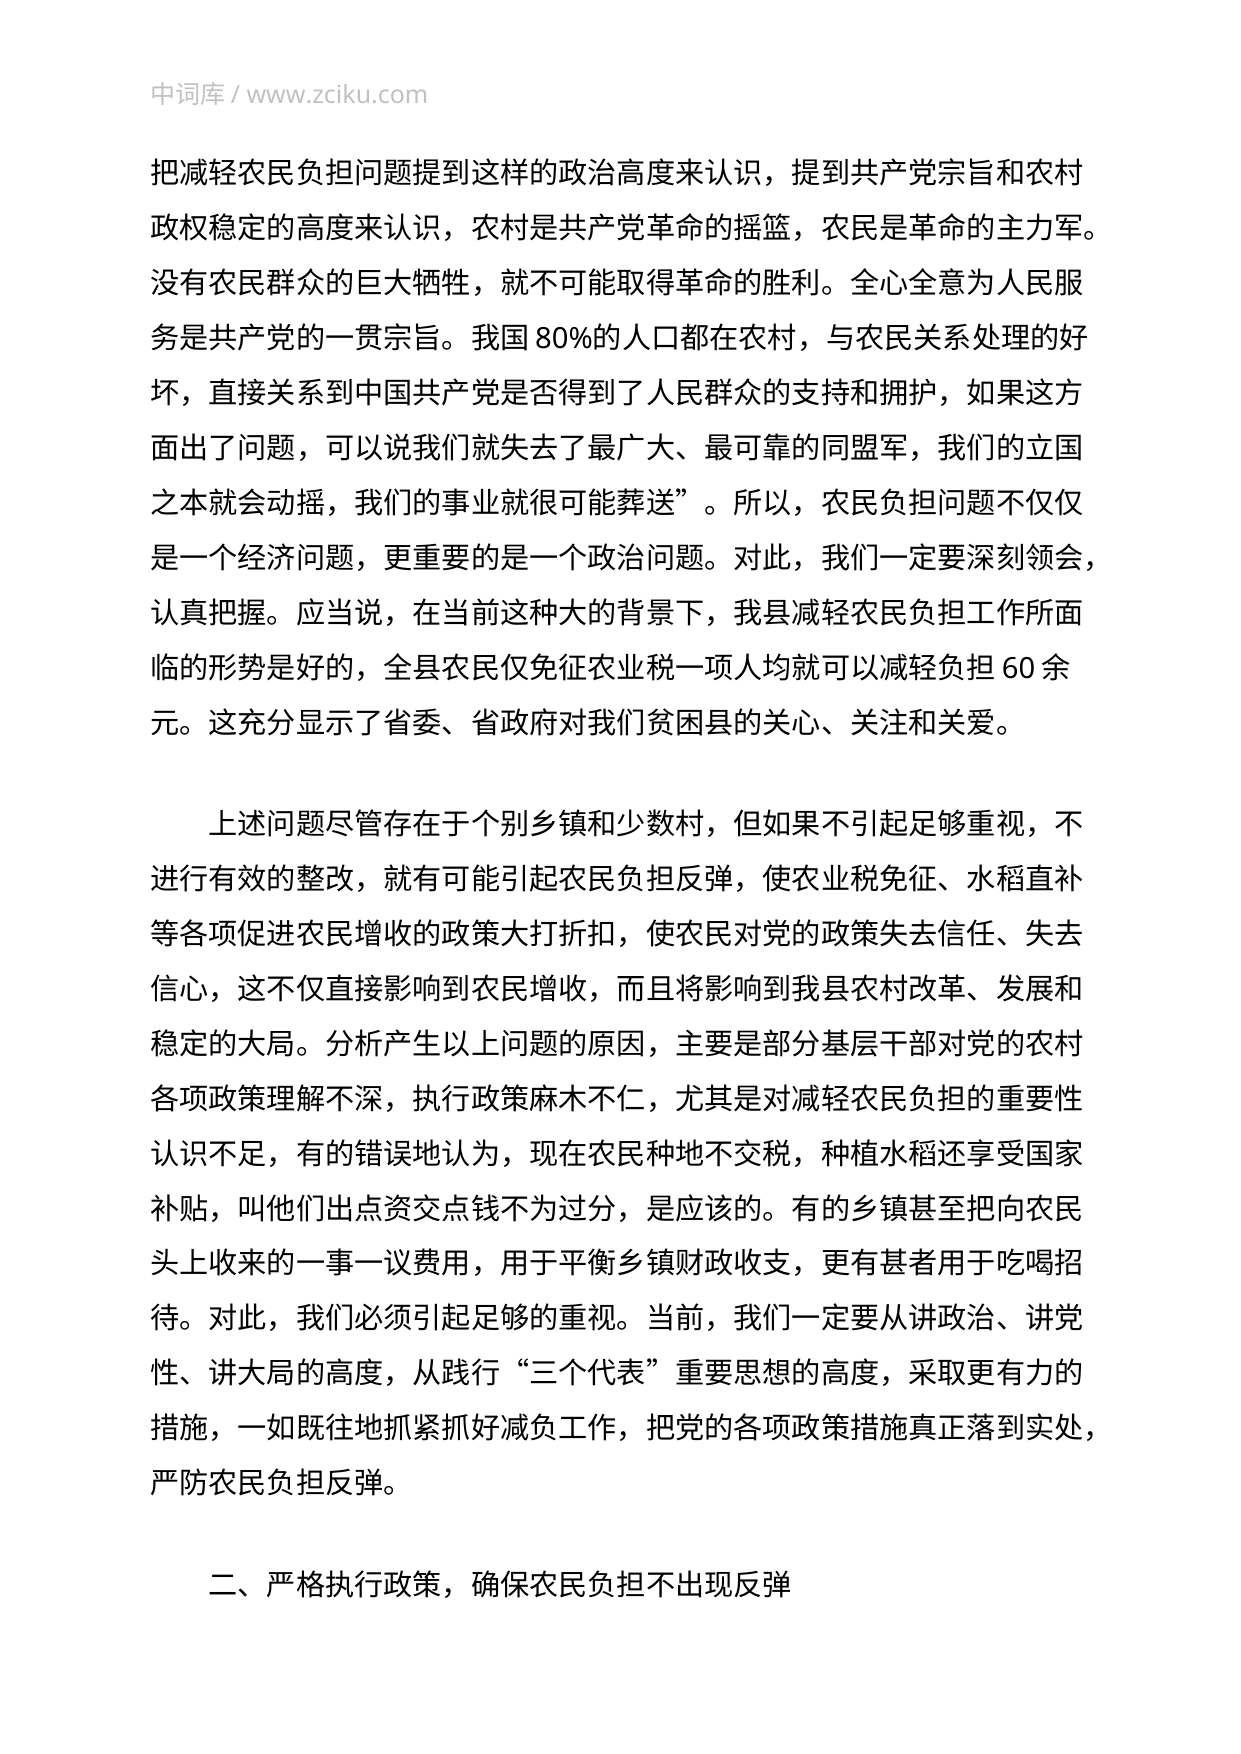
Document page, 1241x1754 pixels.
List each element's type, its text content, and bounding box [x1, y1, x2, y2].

text 上述问题尽管存在于个别乡镇和少数村，但如果不引起足够重视，不进行有效的整改，就有可能引起农民负担反弹，使农业税免征、水稻直补等各项促进农民增收的政策大打折扣，使农民对党的政策失去信任、失去信心，这不仅直接影响到农民增收，而且将影响到我县农村改革、发展和稳定的大局。分析产生以上问题的原因，主要是部分基层干部对党的农村各项政策理解不深，执行政策麻木不仁，尤其是对减轻农民负担的重要性认识不足，有的错误地认为，现在农民种地不交税，种植水稻还享受国家补贴，叫他们出点资交点钱不为过分，是应该的。有的乡镇甚至把向农民头上收来的一事一议费用，用于平衡乡镇财政收支，更有甚者用于吃喝招待。对此，我们必须引起足够的重视。当前，我们一定要从讲政治、讲党性、讲大局的高度，从践行“三个代表”重要思想的高度，采取更有力的措施，一如既往地抓紧抓好减负工作，把党的各项政策措施真正落到实处，严防农民负担反弹。 [150, 801, 1090, 1502]
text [150, 150, 1090, 741]
text 二、严格执行政策，确保农民负担不出现反弹 [150, 1561, 1090, 1604]
